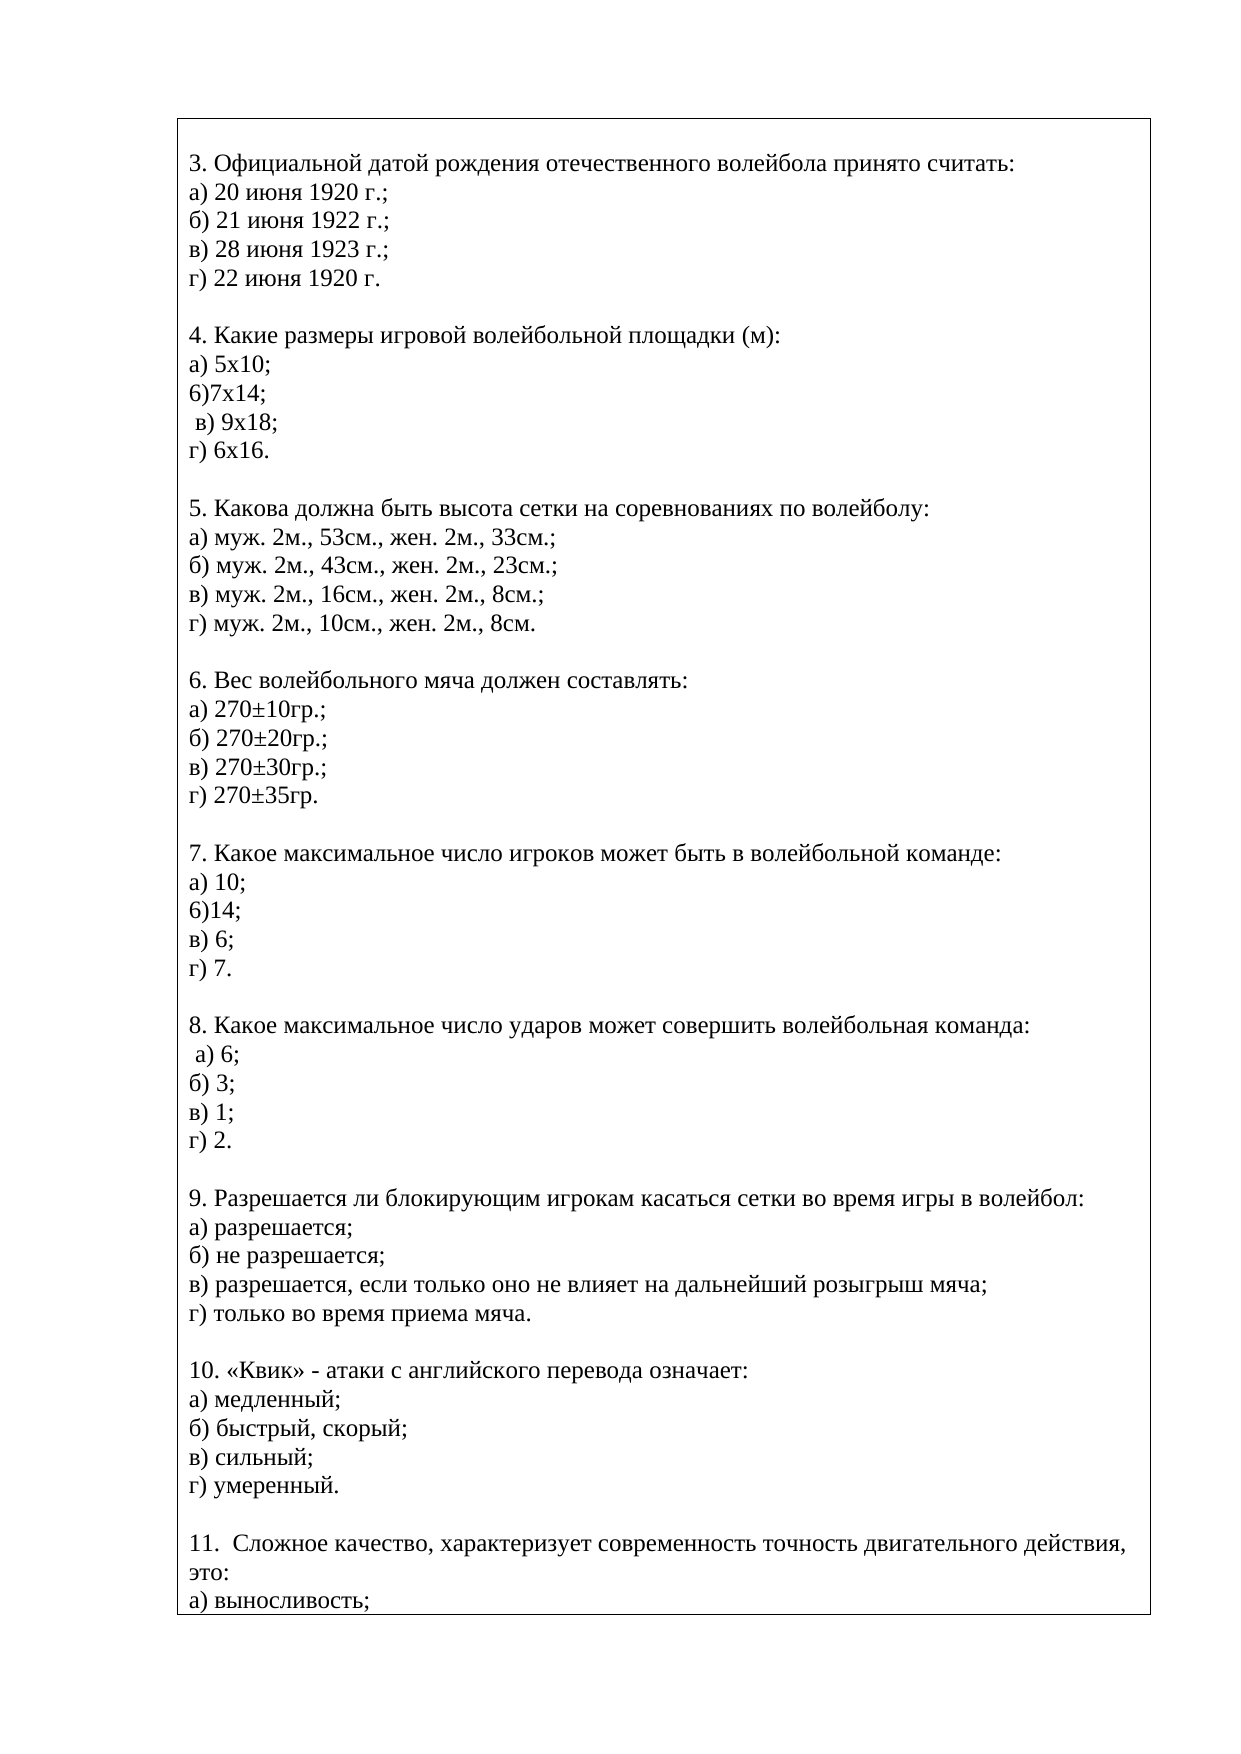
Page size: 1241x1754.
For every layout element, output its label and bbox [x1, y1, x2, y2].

table_header [178, 119, 1150, 1614]
